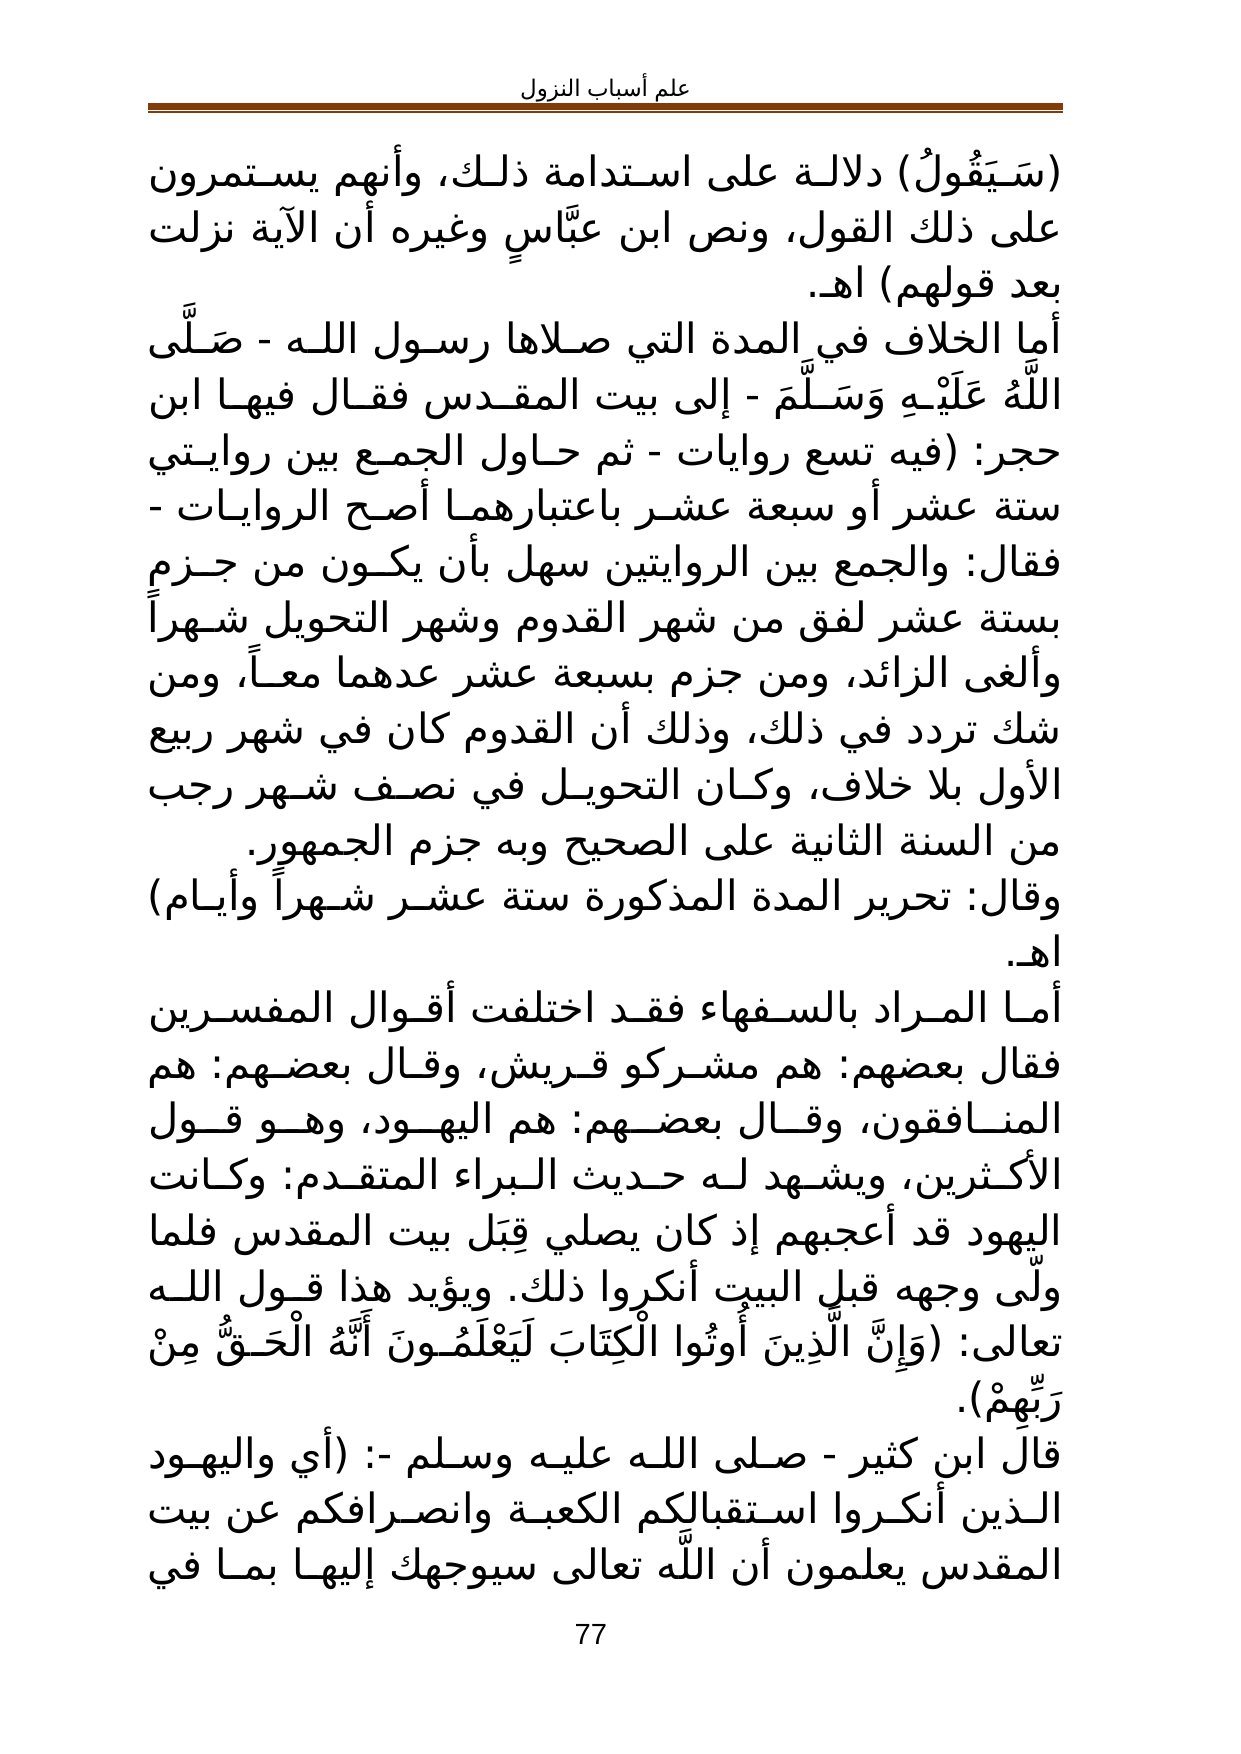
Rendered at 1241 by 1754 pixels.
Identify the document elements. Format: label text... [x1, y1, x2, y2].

text وقال: تحرير المدة المذكورة ستة عشر شهراً وأيام) اهـ. [148, 872, 1063, 976]
text أما الخلاف في المدة التي صلاها رسول الله - صَلَّى اللَّهُ عَلَيْهِ وَسَلَّمَ - إلى بيت المقدس فقال فيها ابن حجر: (فيه تسع روايات - ثم حاول الجمع بين روايتي ستة عشر أو سبعة عشر باعتبارهما أصح الروايات - فقال: والجمع بين الروايتين سهل بأن يكون من جزم بستة عشر لفق من شهر القدوم وشهر التحويل شهراً وألغى الزائد، ومن جزم بسبعة عشر عدهما معاً، ومن شك تردد في ذلك، وذلك أن القدوم كان في شهر ربيع الأول بلا خلاف، وكان التحويل في نصف شهر رجب من السنة الثانية على الصحيح وبه جزم الجمهور. [148, 315, 1063, 865]
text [148, 1429, 1063, 1589]
text أما المراد بالسفهاء فقد اختلفت أقوال المفسرين فقال بعضهم: هم مشركو قريش، وقال بعضهم: هم المنافقون، وقال بعضهم: هم اليهود، وهو قول الأكثرين، ويشهد له حديث البراء المتقدم: وكانت اليهود قد أعجبهم إذ كان يصلي قِبَل بيت المقدس فلما ولّى وجهه قبل البيت أنكروا ذلك. ويؤيد هذا قول الله تعالى: (وَإِنَّ الَّذِينَ أُوتُوا الْكِتَابَ لَيَعْلَمُونَ أَنَّهُ الْحَقُّ مِنْ رَبِّهِمْ). [148, 984, 1063, 1422]
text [148, 148, 1063, 308]
